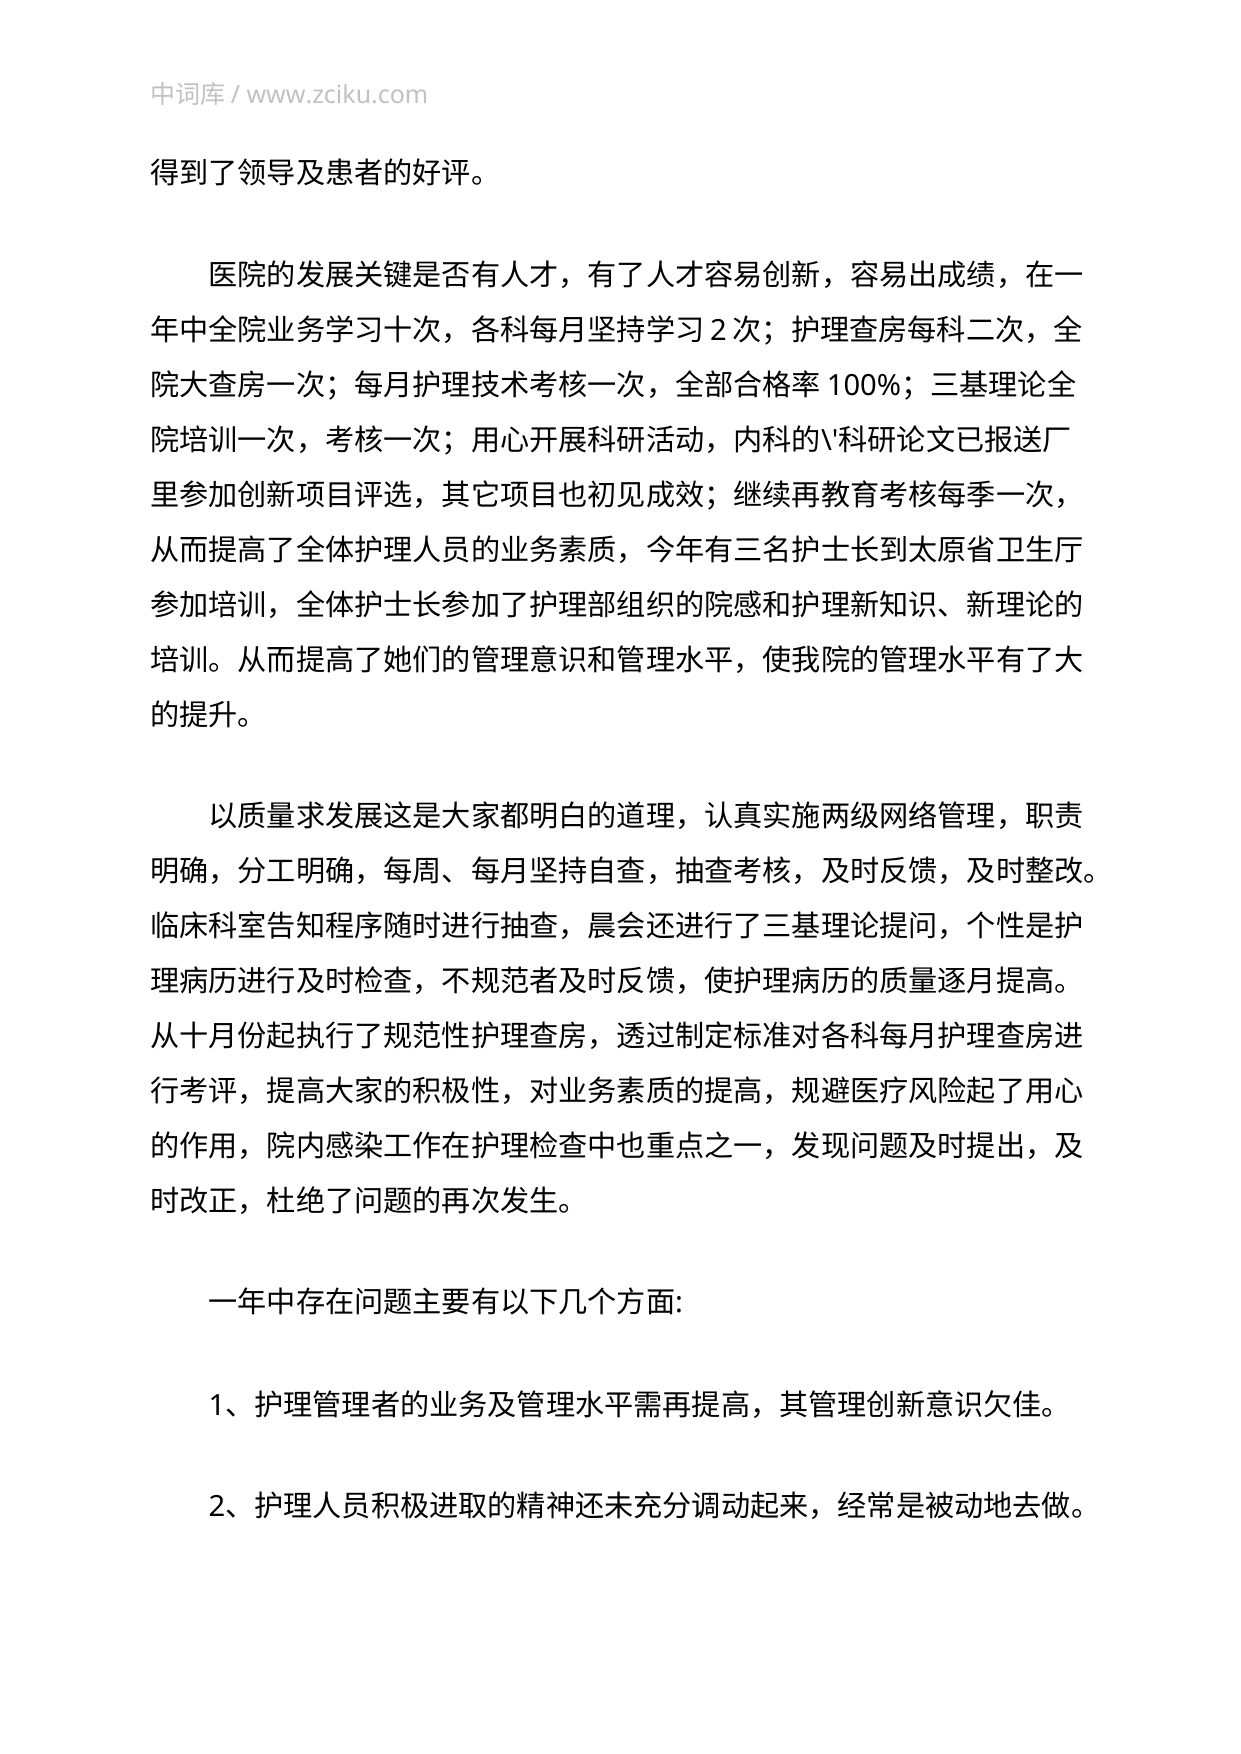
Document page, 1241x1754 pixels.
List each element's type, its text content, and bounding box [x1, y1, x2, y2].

text 2、护理人员积极进取的精神还未充分调动起来，经常是被动地去做。 [150, 1483, 1090, 1525]
text 医院的发展关键是否有人才，有了人才容易创新，容易出成绩，在一年中全院业务学习十次，各科每月坚持学习2次；护理查房每科二次，全院大查房一次；每月护理技术考核一次，全部合格率100%；三基理论全院培训一次，考核一次；用心开展科研活动，内科的\'科研论文已报送厂里参加创新项目评选，其它项目也初见成效；继续再教育考核每季一次，从而提高了全体护理人员的业务素质，今年有三名护士长到太原省卫生厅参加培训，全体护士长参加了护理部组织的院感和护理新知识、新理论的培训。从而提高了她们的管理意识和管理水平，使我院的管理水平有了大的提升。 [150, 252, 1090, 733]
text 一年中存在问题主要有以下几个方面: [150, 1279, 1090, 1321]
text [150, 150, 1090, 192]
text 1、护理管理者的业务及管理水平需再提高，其管理创新意识欠佳。 [150, 1381, 1090, 1423]
text 以质量求发展这是大家都明白的道理，认真实施两级网络管理，职责明确，分工明确，每周、每月坚持自查，抽查考核，及时反馈，及时整改。临床科室告知程序随时进行抽查，晨会还进行了三基理论提问，个性是护理病历进行及时检查，不规范者及时反馈，使护理病历的质量逐月提高。从十月份起执行了规范性护理查房，透过制定标准对各科每月护理查房进行考评，提高大家的积极性，对业务素质的提高，规避医疗风险起了用心的作用，院内感染工作在护理检查中也重点之一，发现问题及时提出，及时改正，杜绝了问题的再次发生。 [150, 793, 1090, 1219]
